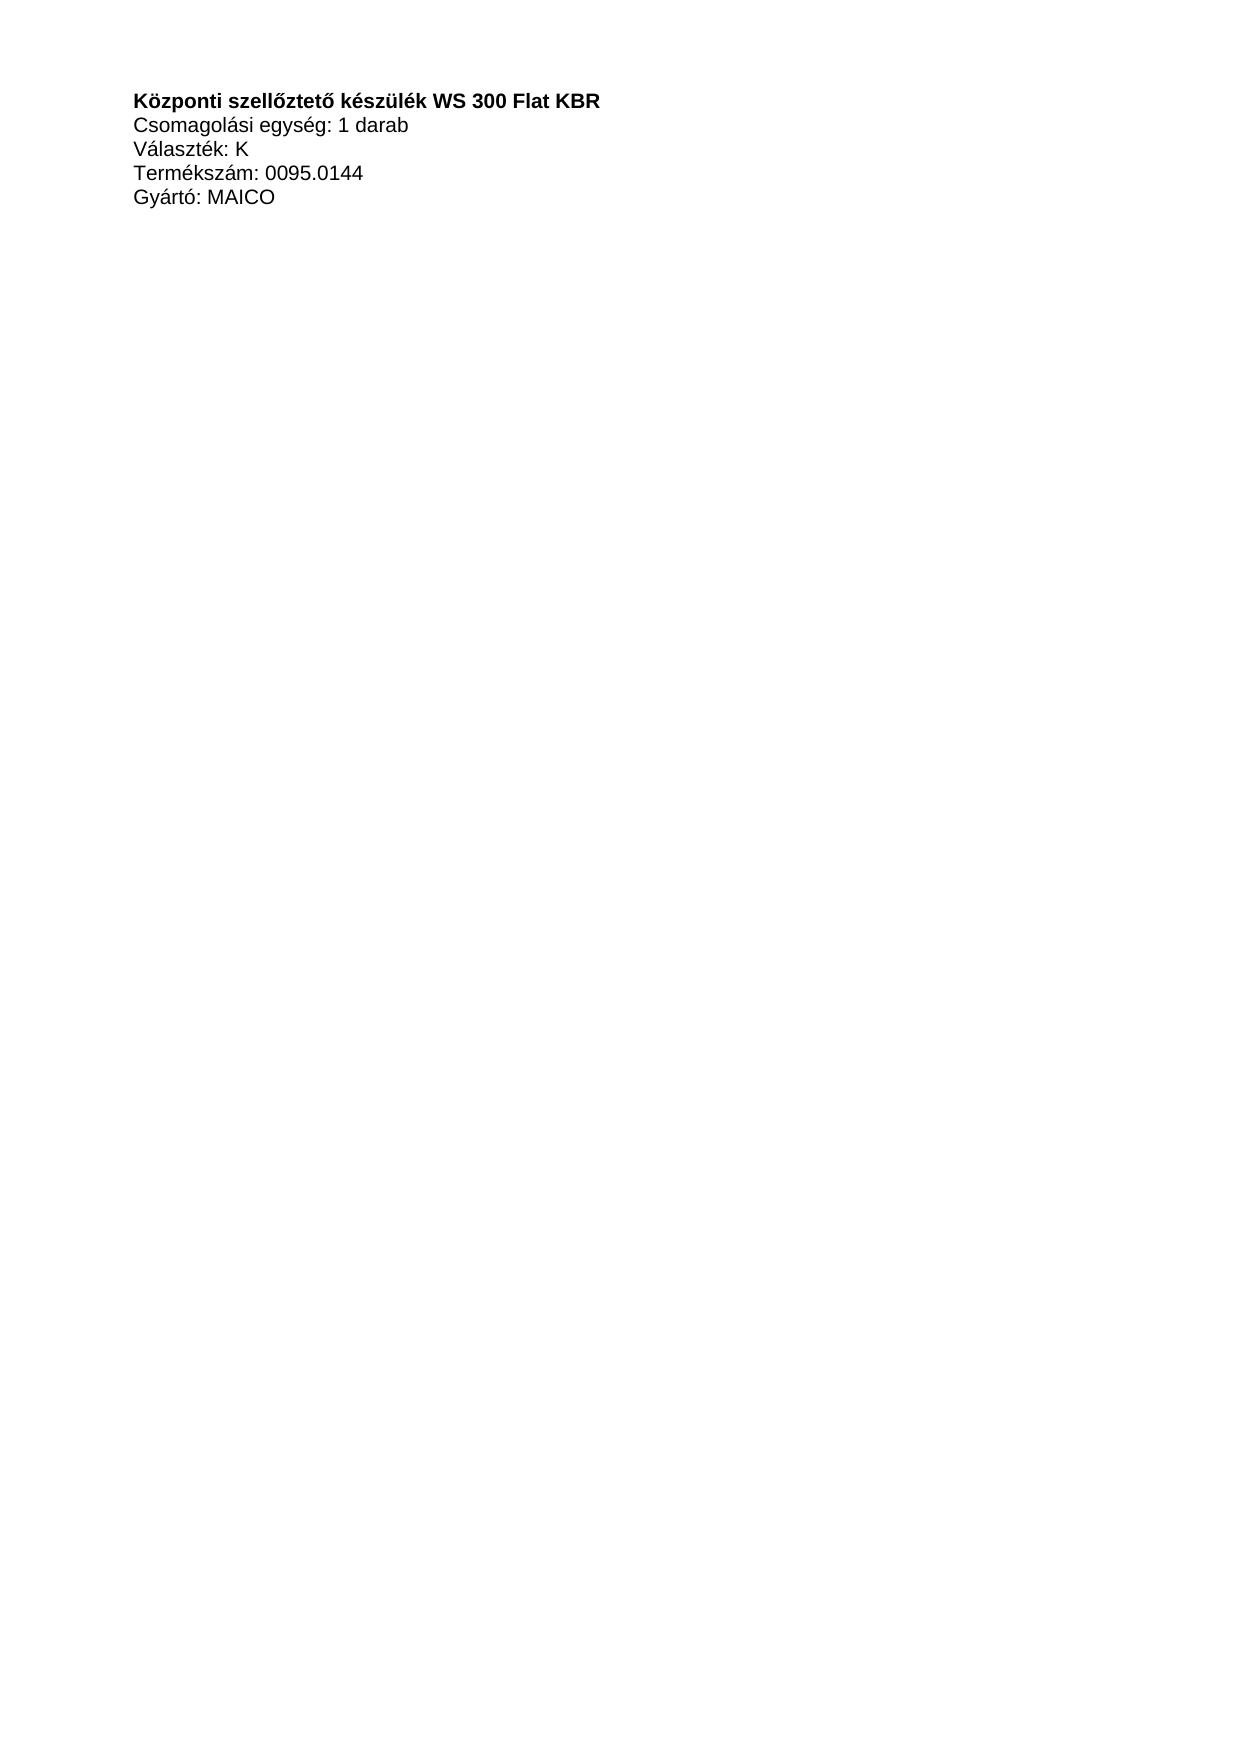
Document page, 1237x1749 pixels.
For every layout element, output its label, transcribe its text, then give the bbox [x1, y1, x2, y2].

text Központi szellőztető készülék WS 300 Flat KBRCsomagolási egység: 1 darabVálaszték: K Termékszám: 0095.0144Gyártó: MAICO [133, 89, 1148, 208]
